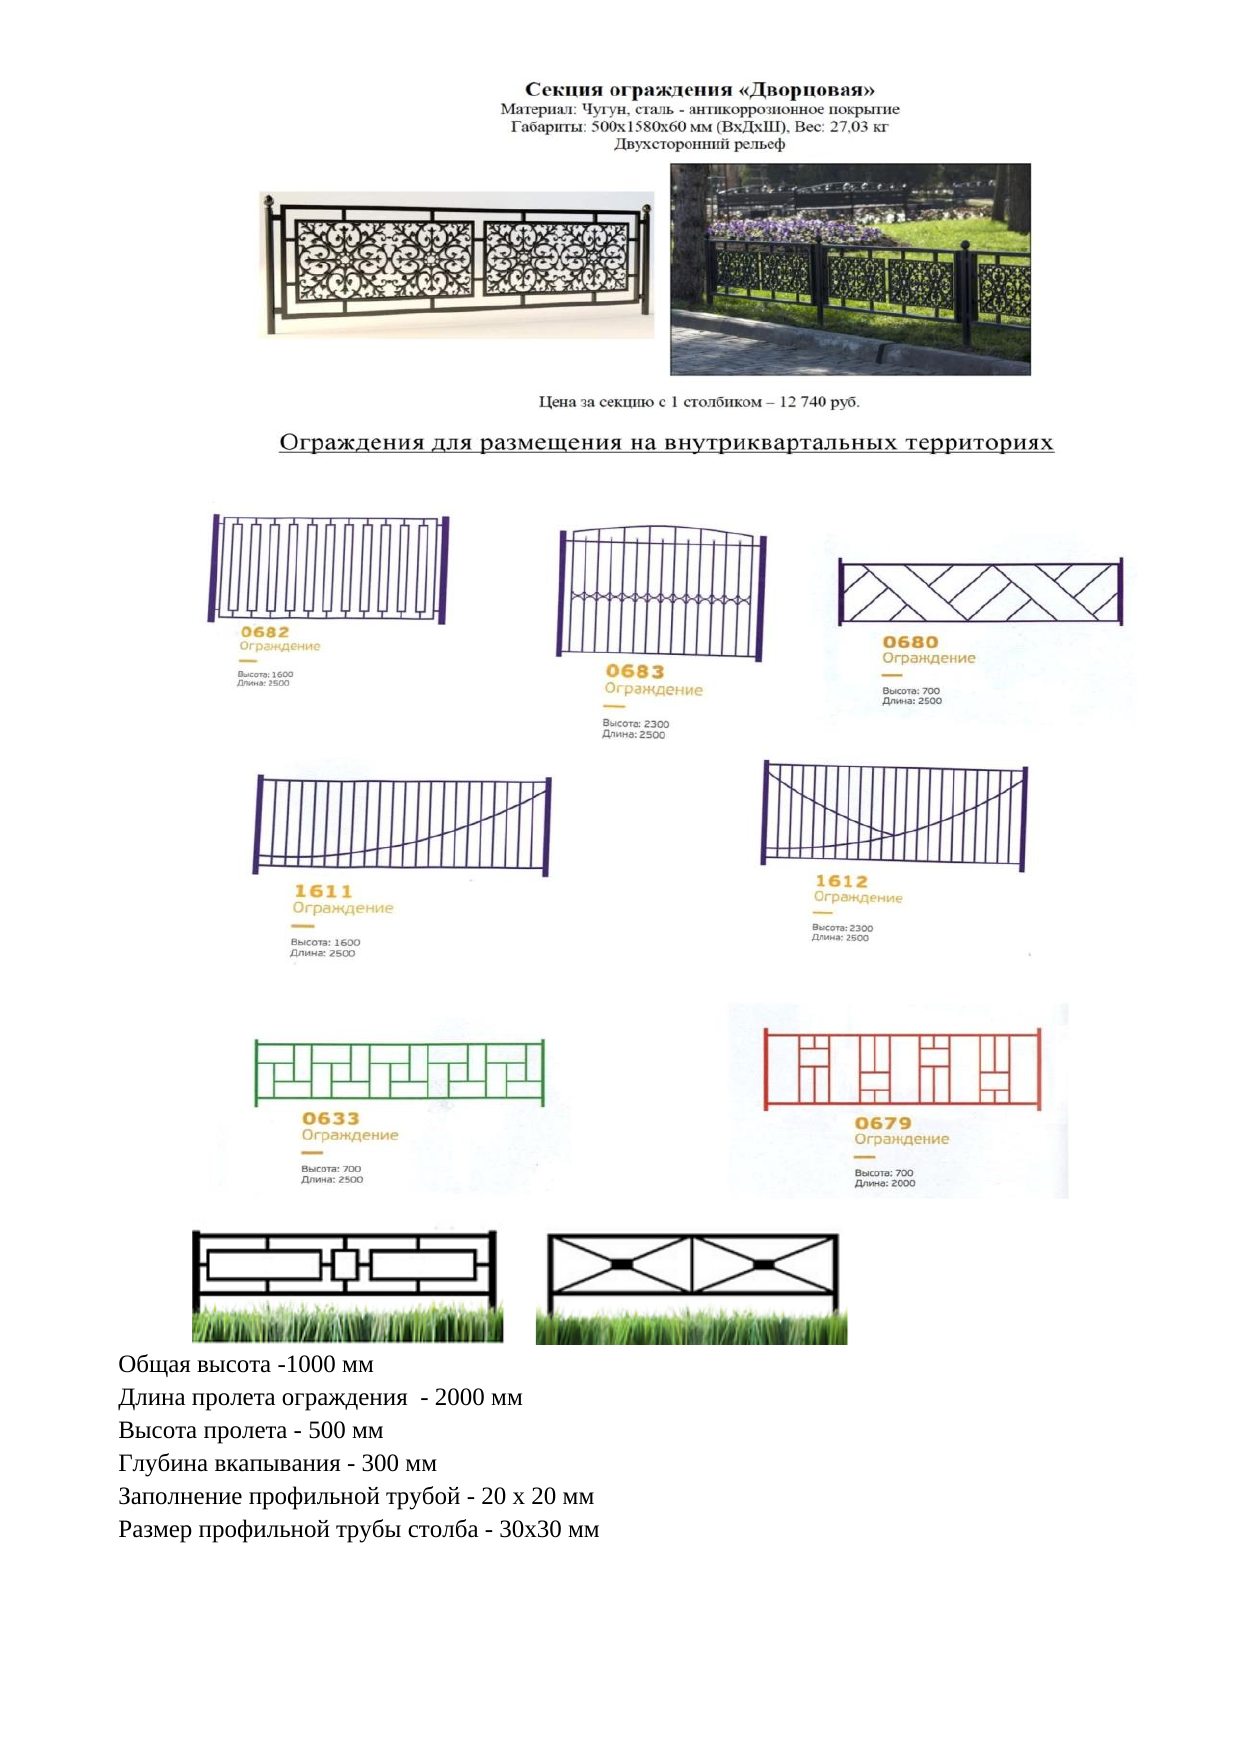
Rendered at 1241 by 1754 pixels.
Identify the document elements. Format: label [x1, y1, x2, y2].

picture [535, 1219, 849, 1345]
picture [192, 1202, 505, 1345]
picture [192, 59, 1138, 1199]
text [118, 1349, 1063, 1543]
